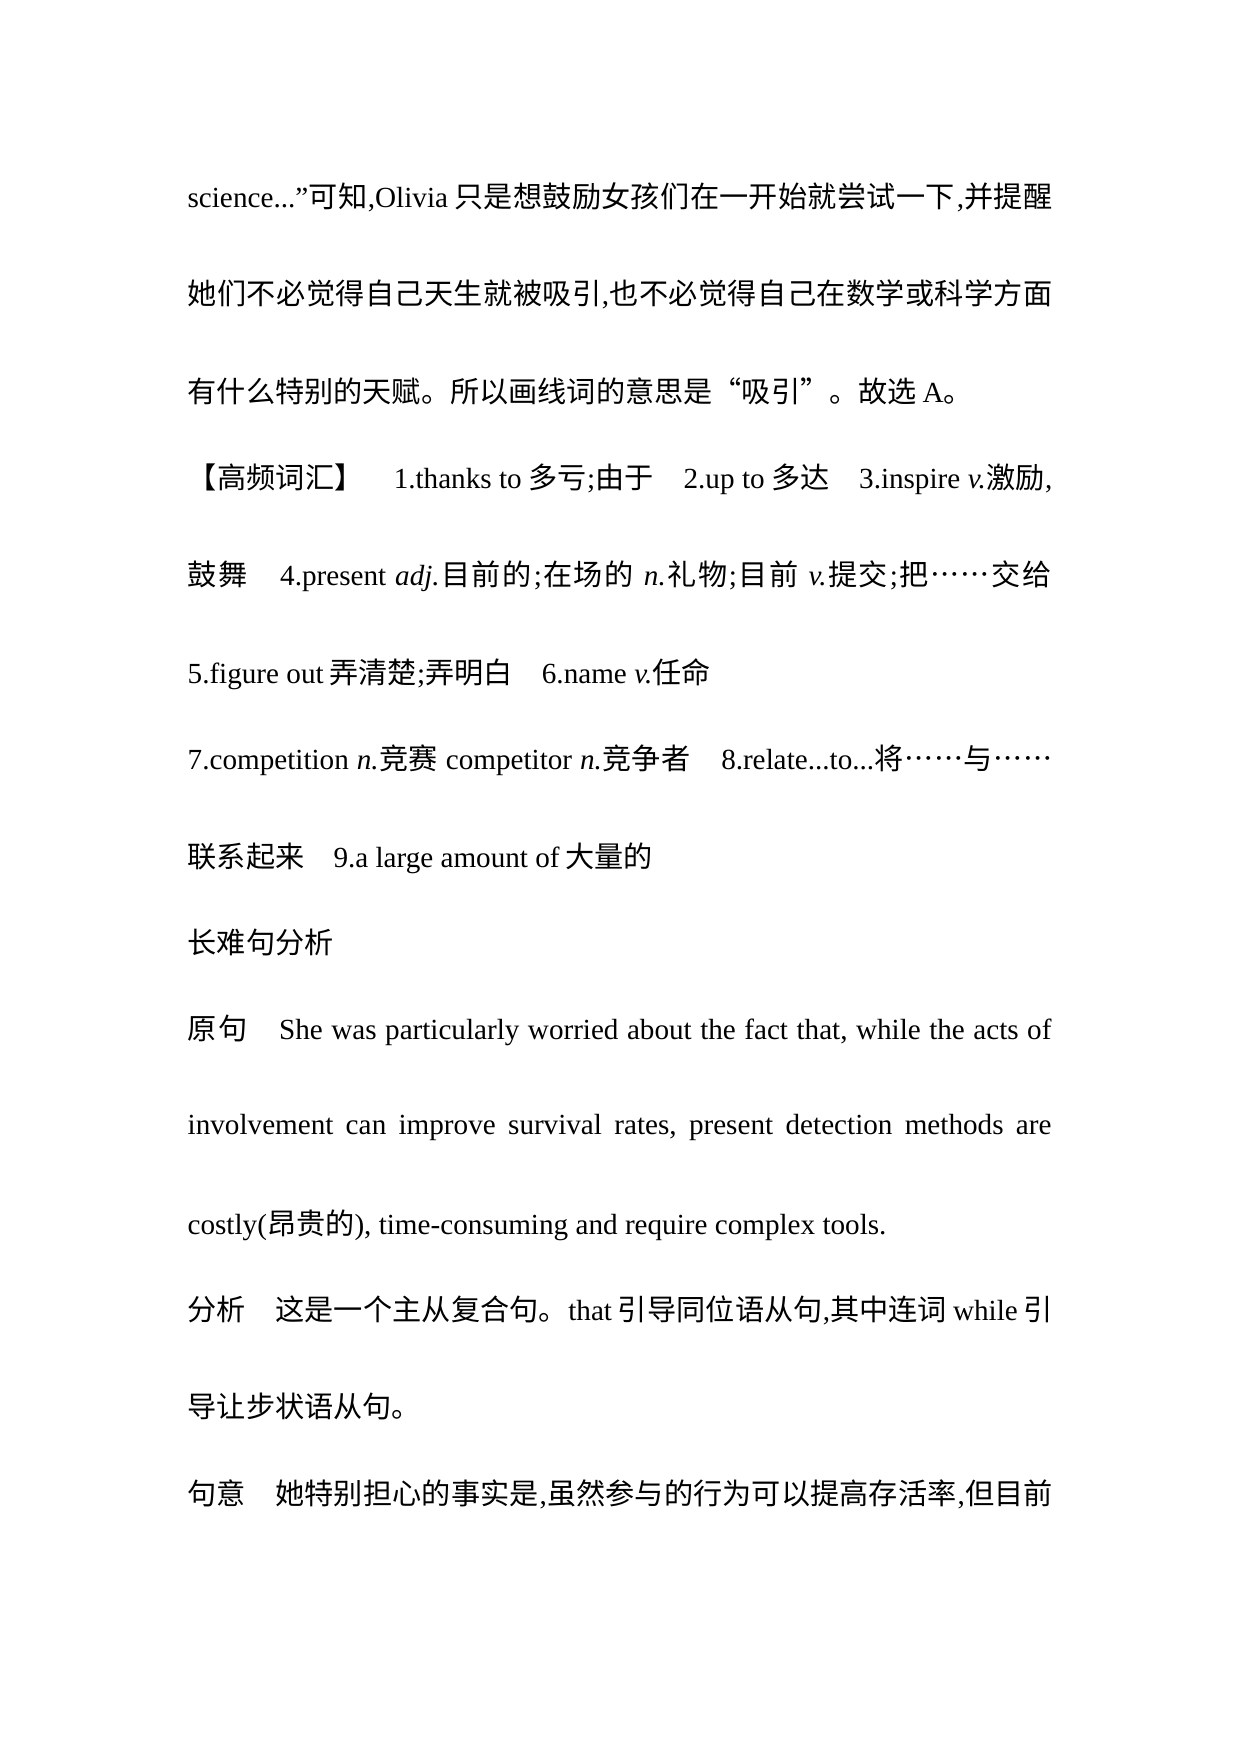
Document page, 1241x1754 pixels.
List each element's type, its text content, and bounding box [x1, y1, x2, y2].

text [187, 162, 1053, 422]
text 长难句分析 [187, 908, 1053, 973]
text 原句 She was particularly worried about the fact that, while the acts of involvement can improve survival rates, present detection methods are costly(昂贵的), time-consuming and require complex tools. [187, 994, 1053, 1254]
text 【高频词汇】 1.thanks to多亏;由于 2.up to多达 3.inspire v.激励,鼓舞 4.present adj.目前的;在场的 n.礼物;目前 v.提交;把……交给 5.figure out弄清楚;弄明白 6.name v.任命 [187, 443, 1053, 703]
text 7.competition n.竞赛 competitor n.竞争者 8.relate...to...将……与……联系起来 9.a large amount of大量的 [187, 724, 1053, 887]
text 分析 这是一个主从复合句。that引导同位语从句,其中连词while引导让步状语从句。 [187, 1275, 1053, 1438]
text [187, 1459, 1053, 1524]
